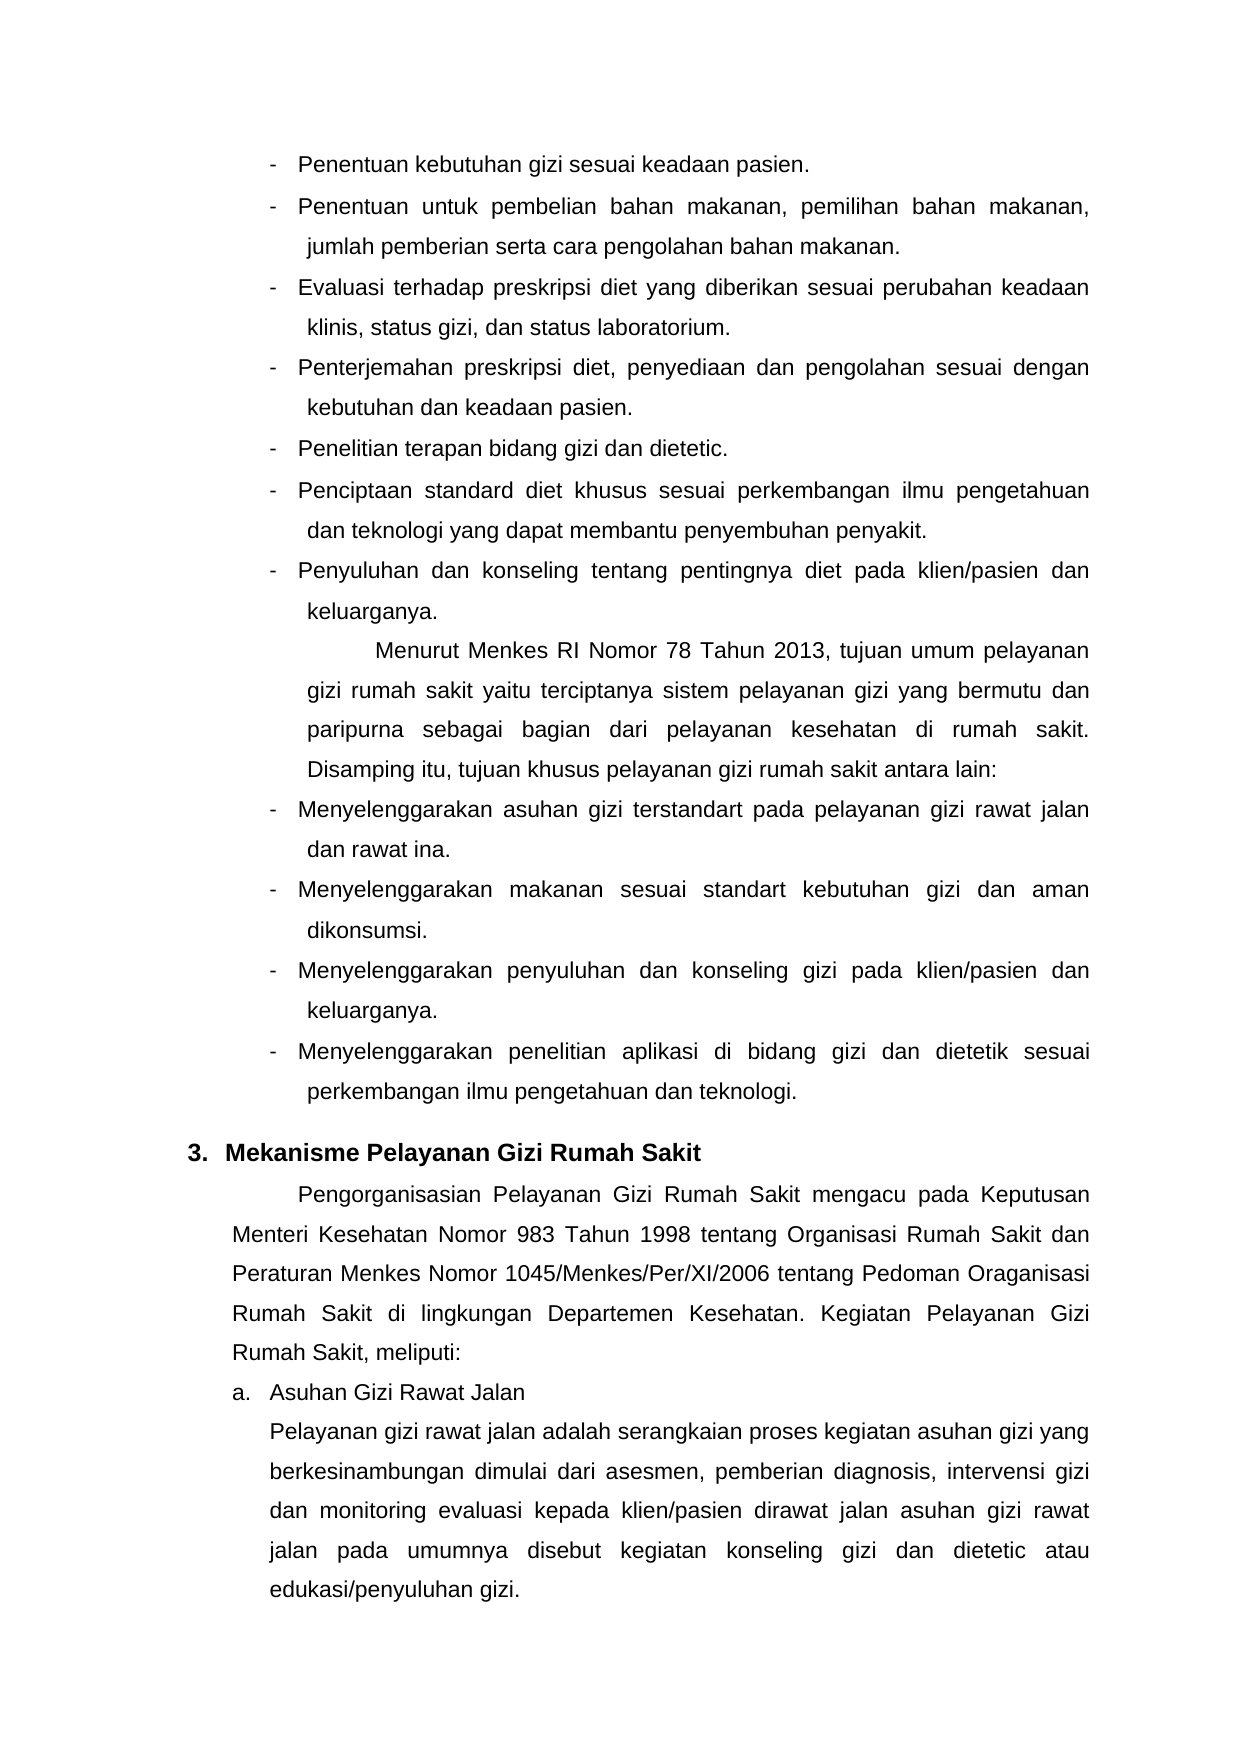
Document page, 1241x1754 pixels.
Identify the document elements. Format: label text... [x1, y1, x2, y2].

list Menyelenggarakan makanan sesuai standart kebutuhan gizi dan aman dikonsumsi. [269, 876, 1090, 943]
list Penelitian terapan bidang gizi dan dietetic. [269, 434, 1090, 462]
list Penentuan kebutuhan gizi sesuai keadaan pasien. [269, 150, 1090, 178]
subtitle Mekanisme Pelayanan Gizi Rumah Sakit [187, 1138, 1090, 1167]
list Pengorganisasian Pelayanan Gizi Rumah Sakit mengacu pada Keputusan Menteri Kesehatan Nomor 983 Tahun 1998 tentang Organisasi Rumah Sakit dan Peraturan Menkes Nomor 1045/Menkes/Per/XI/2006 tentang Pedoman Oraganisasi Rumah Sakit di lingkungan Departemen Kesehatan. Kegiatan Pelayanan Gizi Rumah Sakit, meliputi: [232, 1181, 1090, 1366]
list Penentuan untuk pembelian bahan makanan, pemilihan bahan makanan, jumlah pemberian serta cara pengolahan bahan makanan. [269, 192, 1090, 259]
list Pelayanan gizi rawat jalan adalah serangkaian proses kegiatan asuhan gizi yang berkesinambungan dimulai dari asesmen, pemberian diagnosis, intervensi gizi dan monitoring evaluasi kepada klien/pasien dirawat jalan asuhan gizi rawat jalan pada umumnya disebut kegiatan konseling gizi dan dietetic atau edukasi/penyuluhan gizi. [269, 1418, 1090, 1603]
list Penterjemahan preskripsi diet, penyediaan dan pengolahan sesuai dengan kebutuhan dan keadaan pasien. [269, 353, 1090, 421]
list Penyuluhan dan konseling tentang pentingnya diet pada klien/pasien dan keluarganya. [269, 556, 1090, 624]
list Penciptaan standard diet khusus sesuai perkembangan ilmu pengetahuan dan teknologi yang dapat membantu penyembuhan penyakit. [269, 476, 1090, 543]
list Menyelenggarakan penyuluhan dan konseling gizi pada klien/pasien dan keluarganya. [269, 956, 1090, 1024]
list Menurut Menkes RI Nomor 78 Tahun 2013, tujuan umum pelayanan gizi rumah sakit yaitu terciptanya sistem pelayanan gizi yang bermutu dan paripurna sebagai bagian dari pelayanan kesehatan di rumah sakit. Disamping itu, tujuan khusus pelayanan gizi rumah sakit antara lain: [307, 637, 1090, 782]
list Asuhan Gizi Rawat Jalan [232, 1379, 1090, 1405]
list Menyelenggarakan penelitian aplikasi di bidang gizi dan dietetik sesuai perkembangan ilmu pengetahuan dan teknologi. [269, 1037, 1090, 1104]
list Menyelenggarakan asuhan gizi terstandart pada pelayanan gizi rawat jalan dan rawat ina. [269, 795, 1090, 862]
list Evaluasi terhadap preskripsi diet yang diberikan sesuai perubahan keadaan klinis, status gizi, dan status laboratorium. [269, 273, 1090, 340]
